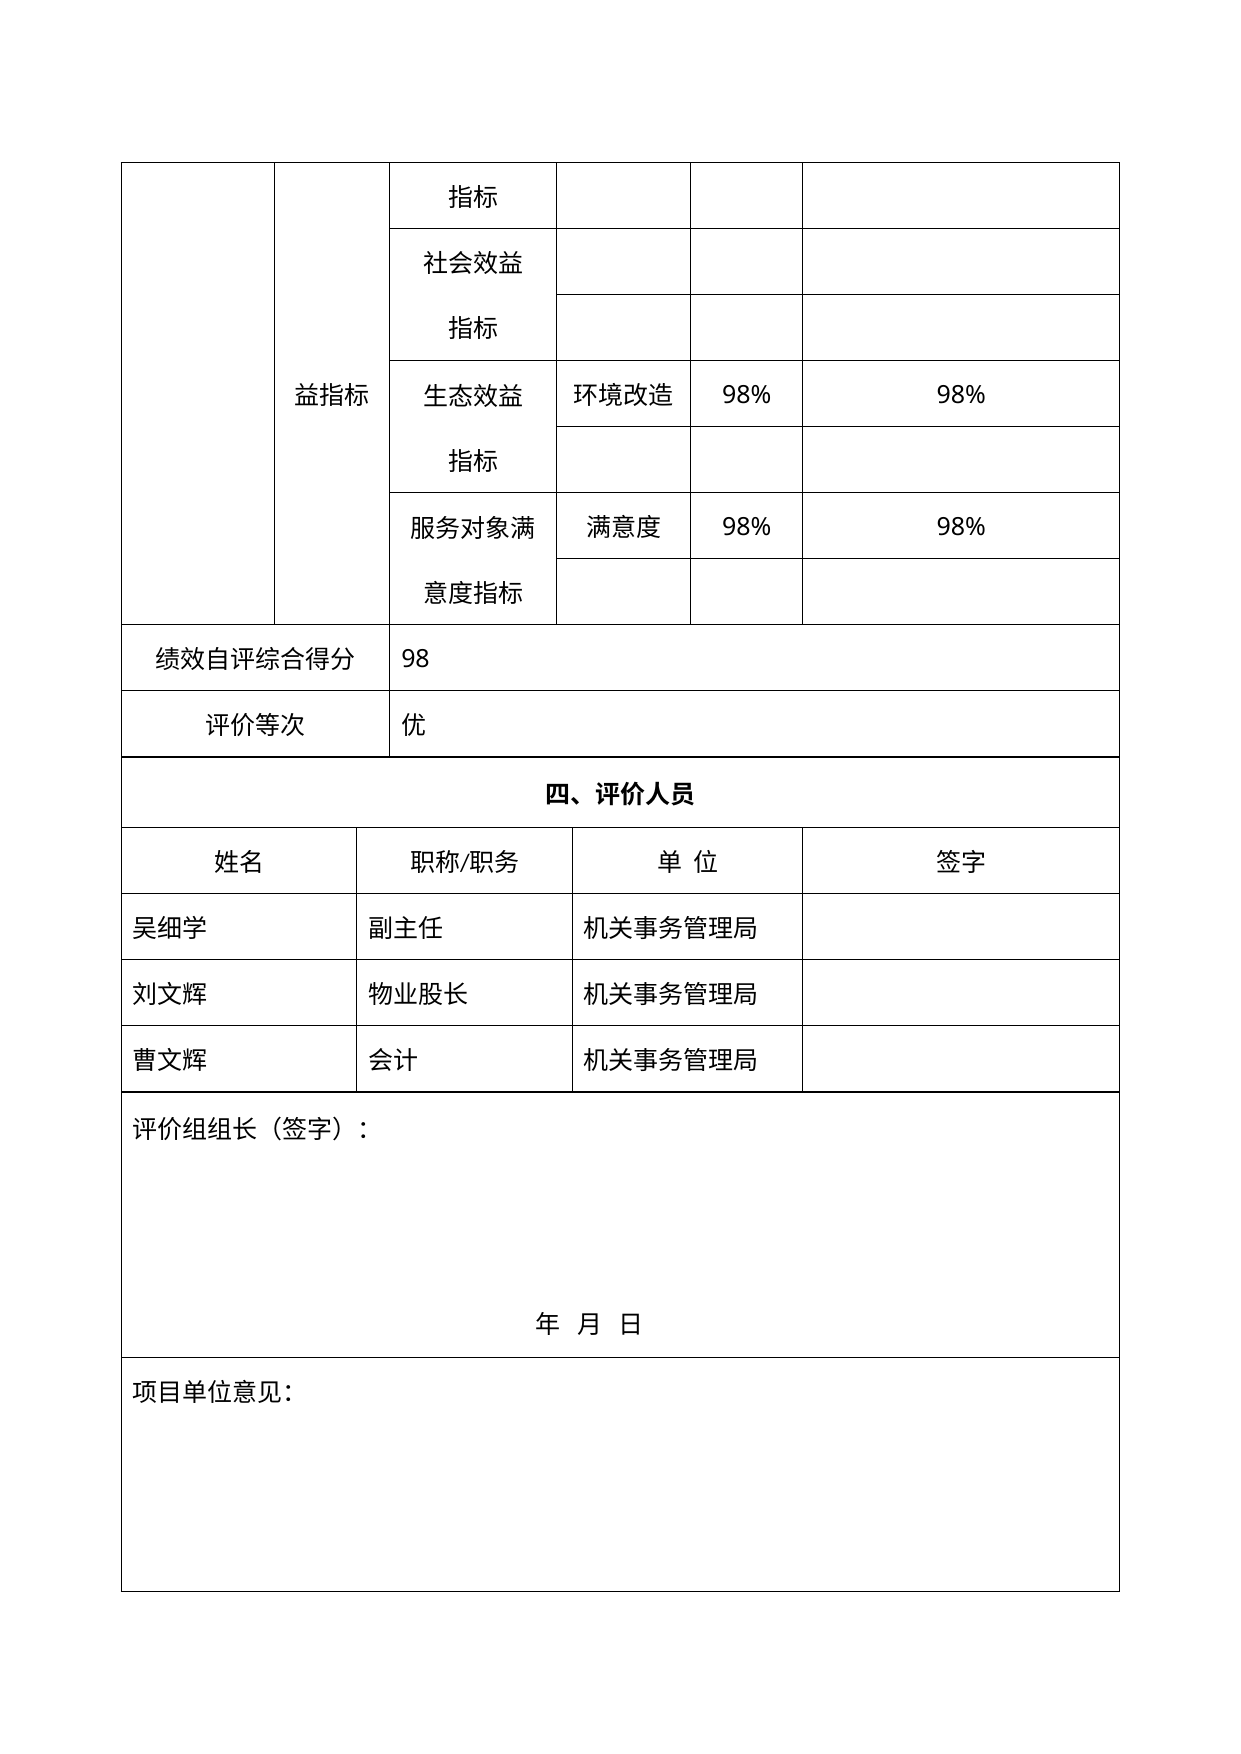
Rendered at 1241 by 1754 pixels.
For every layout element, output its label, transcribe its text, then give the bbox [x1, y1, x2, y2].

table_cell [803, 1026, 1119, 1091]
table_cell [803, 427, 1119, 492]
table_cell 单 位 [573, 828, 802, 893]
table_cell 物业股长 [357, 960, 572, 1025]
table_cell 生态效益 指标 [390, 361, 556, 492]
table_cell [691, 163, 802, 228]
table_cell 吴细学 [122, 894, 356, 959]
table_cell [557, 229, 690, 294]
table_cell [691, 229, 802, 294]
table_cell 绩效自评综合得分 [122, 625, 389, 690]
table_cell 服务对象满意度指标 [390, 493, 556, 624]
table_cell 98 [390, 625, 1119, 690]
table_cell [557, 163, 690, 228]
table_cell 机关事务管理局 [573, 894, 802, 959]
table_cell [557, 427, 690, 492]
table_cell 评价等次 [122, 691, 389, 756]
table_cell [691, 295, 802, 360]
table_cell [803, 163, 1119, 228]
table_cell 满意度 [557, 493, 690, 558]
table_cell 曹文辉 [122, 1026, 356, 1091]
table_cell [122, 1358, 1119, 1591]
table_cell 四、评价人员 [122, 758, 1119, 827]
table_cell 98% [803, 493, 1119, 558]
table_cell 刘文辉 [122, 960, 356, 1025]
table_cell [691, 427, 802, 492]
table_cell 签字 [803, 828, 1119, 893]
table_cell 社会效益 指标 [390, 229, 556, 360]
table_cell 会计 [357, 1026, 572, 1091]
table_cell 机关事务管理局 [573, 960, 802, 1025]
table_cell 98% [803, 361, 1119, 426]
table_cell [803, 295, 1119, 360]
table_cell 职称/职务 [357, 828, 572, 893]
table_cell 经济效益 指标 [390, 163, 556, 228]
table_cell [557, 295, 690, 360]
table_cell 项目效益指标 [275, 163, 389, 624]
table_cell 机关事务管理局 [573, 1026, 802, 1091]
table_cell 评价组组长（签字）： 年 月 日 [122, 1093, 1119, 1357]
table_cell 副主任 [357, 894, 572, 959]
table_cell [803, 894, 1119, 959]
table_cell [691, 559, 802, 624]
table_cell 环境改造 [557, 361, 690, 426]
table_cell 优 [390, 691, 1119, 756]
table_cell [557, 559, 690, 624]
table_cell 98% [691, 361, 802, 426]
table_cell 98% [691, 493, 802, 558]
table_cell [803, 559, 1119, 624]
table_cell 姓名 [122, 828, 356, 893]
table_cell [803, 960, 1119, 1025]
table_cell [803, 229, 1119, 294]
